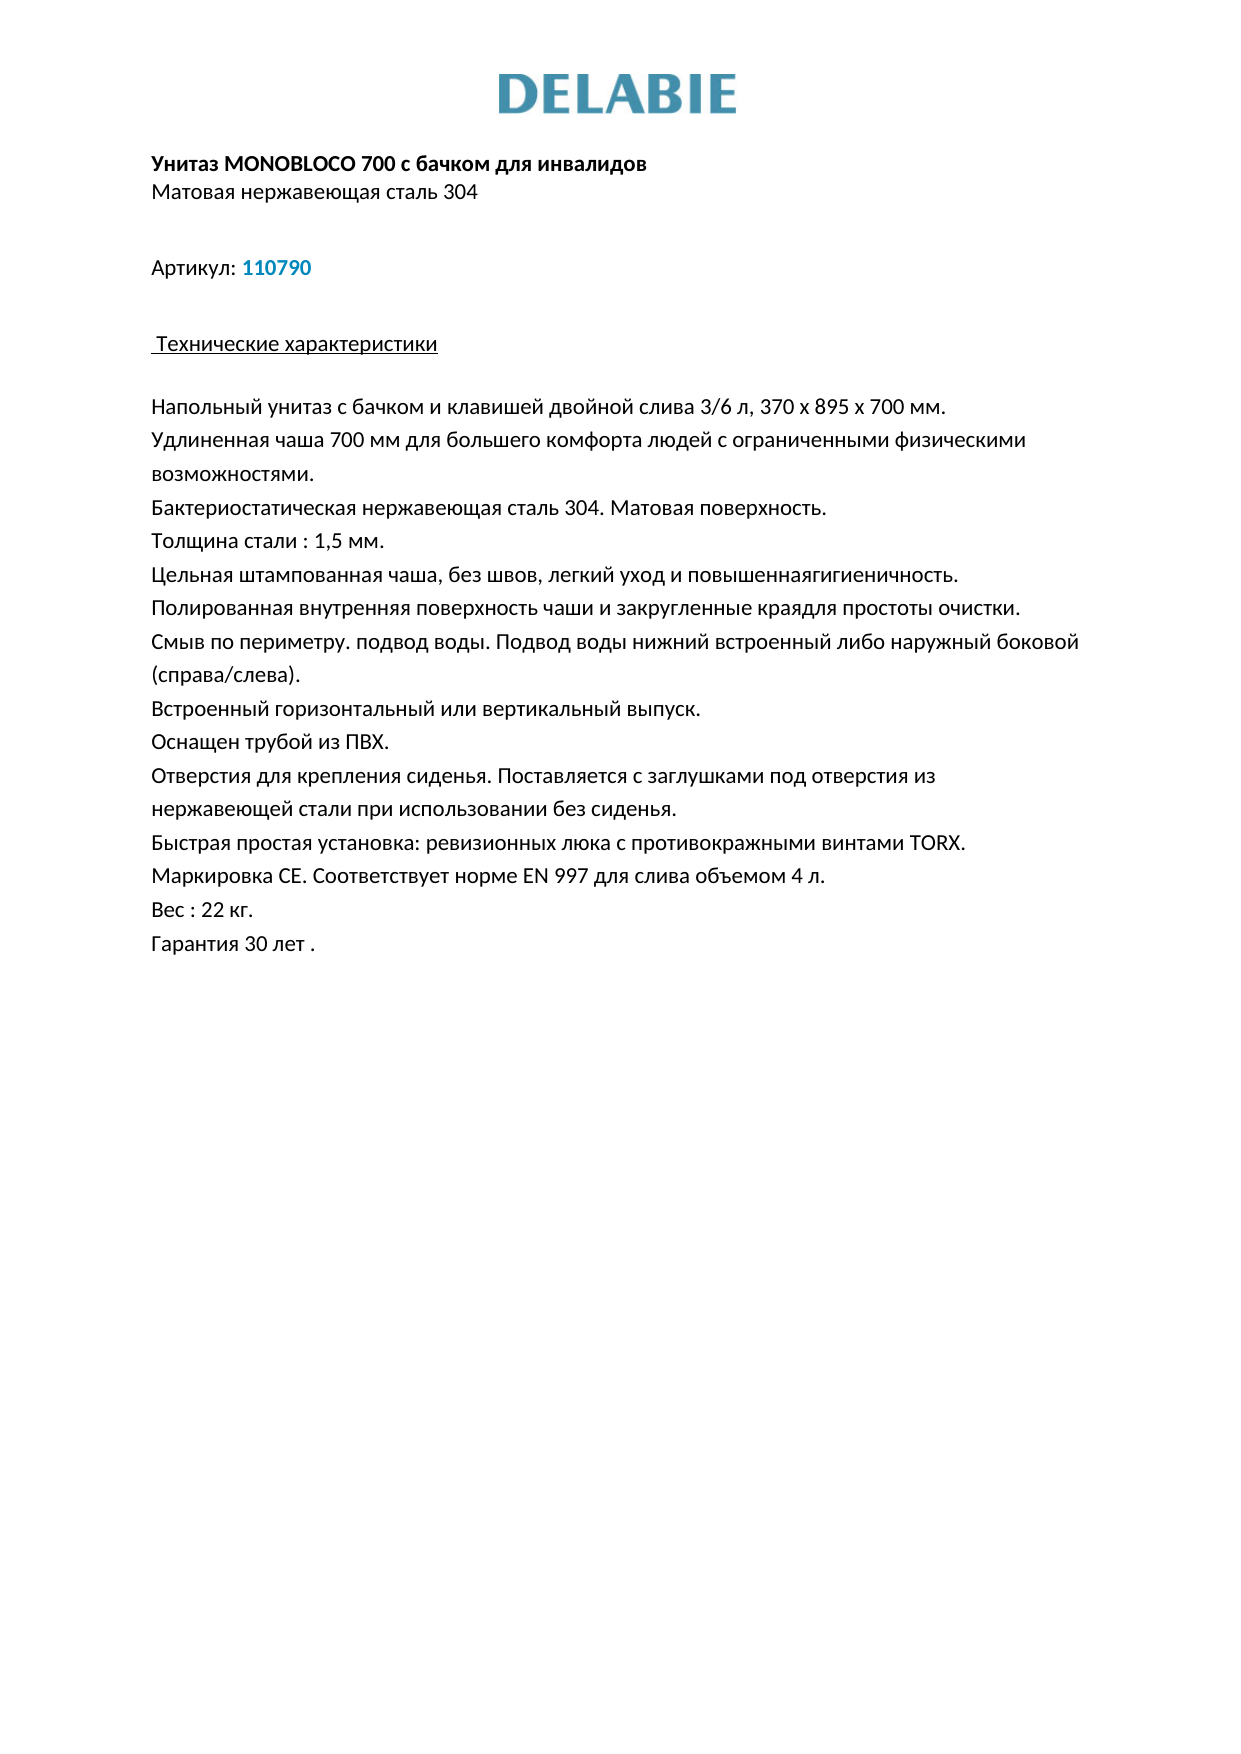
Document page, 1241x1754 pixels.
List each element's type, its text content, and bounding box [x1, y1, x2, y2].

text Полированная внутренняя поверхность чаши и закругленные краядля простоты очистки. [151, 593, 1084, 621]
text Матовая нержавеющая сталь 304 [151, 177, 1084, 205]
text Напольный унитаз с бачком и клавишей двойной слива 3/6 л, 370 x 895 x 700 мм. [151, 392, 1084, 420]
text Быстрая простая установка: ревизионных люка с противокражными винтами TORX. [151, 828, 1084, 856]
text Удлиненная чаша 700 мм для большего комфорта людей с ограниченными физическими возможностями. [151, 426, 1084, 487]
text Оснащен трубой из ПВХ. [151, 727, 1084, 755]
text Технические характеристики [151, 329, 1084, 357]
text Цельная штампованная чаша, без швов, легкий уход и повышеннаягигиеничность. [151, 560, 1084, 588]
text Унитаз MONOBLOCO 700 с бачком для инвалидов [151, 149, 1084, 177]
text Встроенный горизонтальный или вертикальный выпуск. [151, 694, 1084, 722]
text Гарантия 30 лет . [151, 929, 1084, 957]
text Маркировка CE. Соответствует норме EN 997 для слива объемом 4 л. [151, 862, 1084, 889]
text Вес : 22 кг. [151, 895, 1084, 923]
text Бактериостатическая нержавеющая сталь 304. Матовая поверхность. [151, 493, 1084, 521]
picture [497, 74, 738, 114]
text Смыв по периметру. подвод воды. Подвод воды нижний встроенный либо наружный боковой (справа/слева). [151, 627, 1084, 688]
text Толщина стали : 1,5 мм. [151, 526, 1084, 554]
text Отверстия для крепления сиденья. Поставляется с заглушками под отверстия из нержавеющей стали при использовании без сиденья. [151, 761, 1084, 822]
text Артикул: 110790 [151, 253, 1084, 281]
